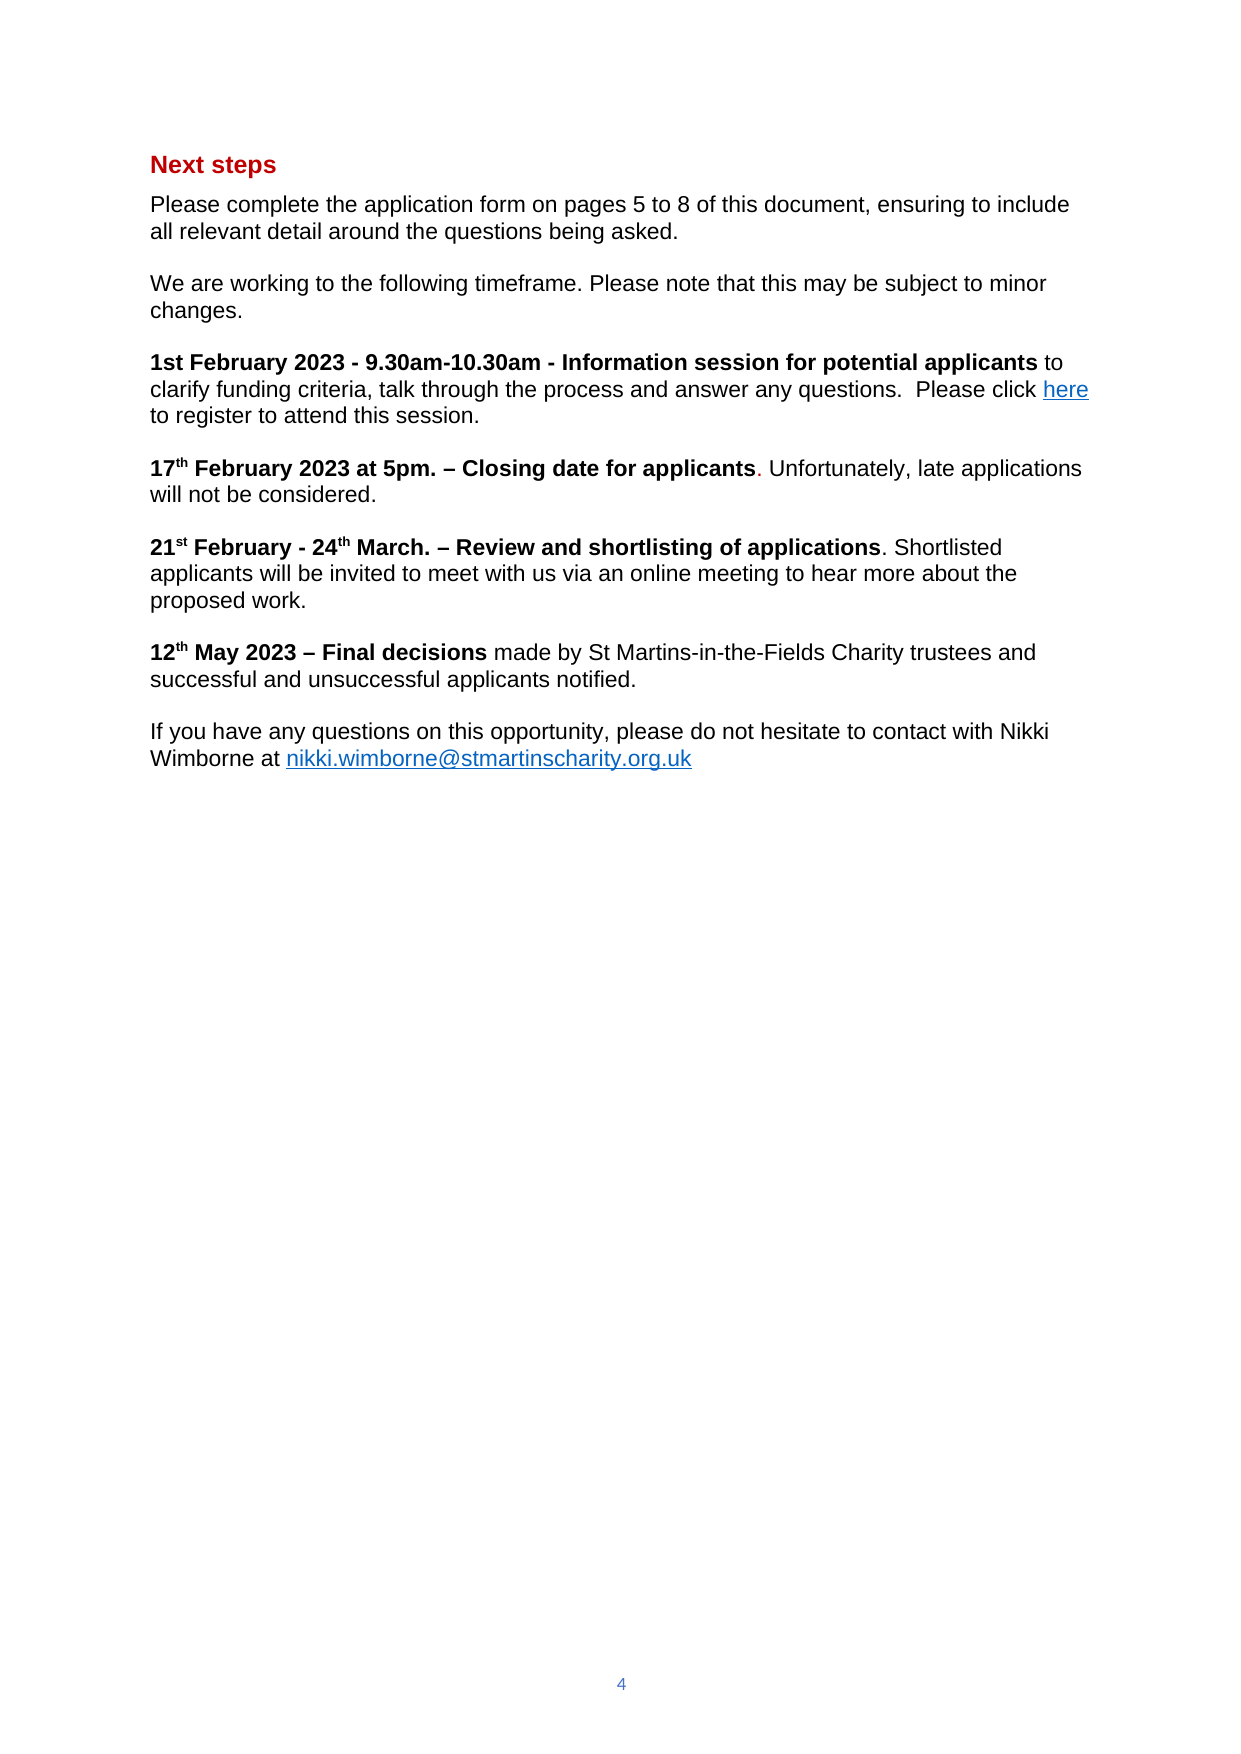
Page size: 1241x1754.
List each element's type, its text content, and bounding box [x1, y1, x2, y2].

text 17th February 2023 at 5pm. – Closing date for applicants. Unfortunately, late applications will not be considered. [150, 455, 1093, 507]
text We are working to the following timeframe. Please note that this may be subject to minor changes. [150, 270, 1093, 323]
text 21st February - 24th March. – Review and shortlisting of applications. Shortlisted applicants will be invited to meet with us via an online meeting to hear more about the proposed work. [150, 534, 1093, 613]
subtitle Next steps [150, 150, 1093, 179]
text 1st February 2023 - 9.30am-10.30am - Information session for potential applicants to clarify funding criteria, talk through the process and answer any questions. Please click here to register to attend this session. [150, 349, 1093, 428]
text Please complete the application form on pages 5 to 8 of this document, ensuring to include all relevant detail around the questions being asked. [150, 191, 1093, 244]
text If you have any questions on this opportunity, please do not hesitate to contact with Nikki Wimborne at nikki.wimborne@stmartinscharity.org.uk [150, 718, 1093, 771]
text 12th May 2023 – Final decisions made by St Martins-in-the-Fields Charity trustees and successful and unsuccessful applicants notified. [150, 639, 1093, 692]
